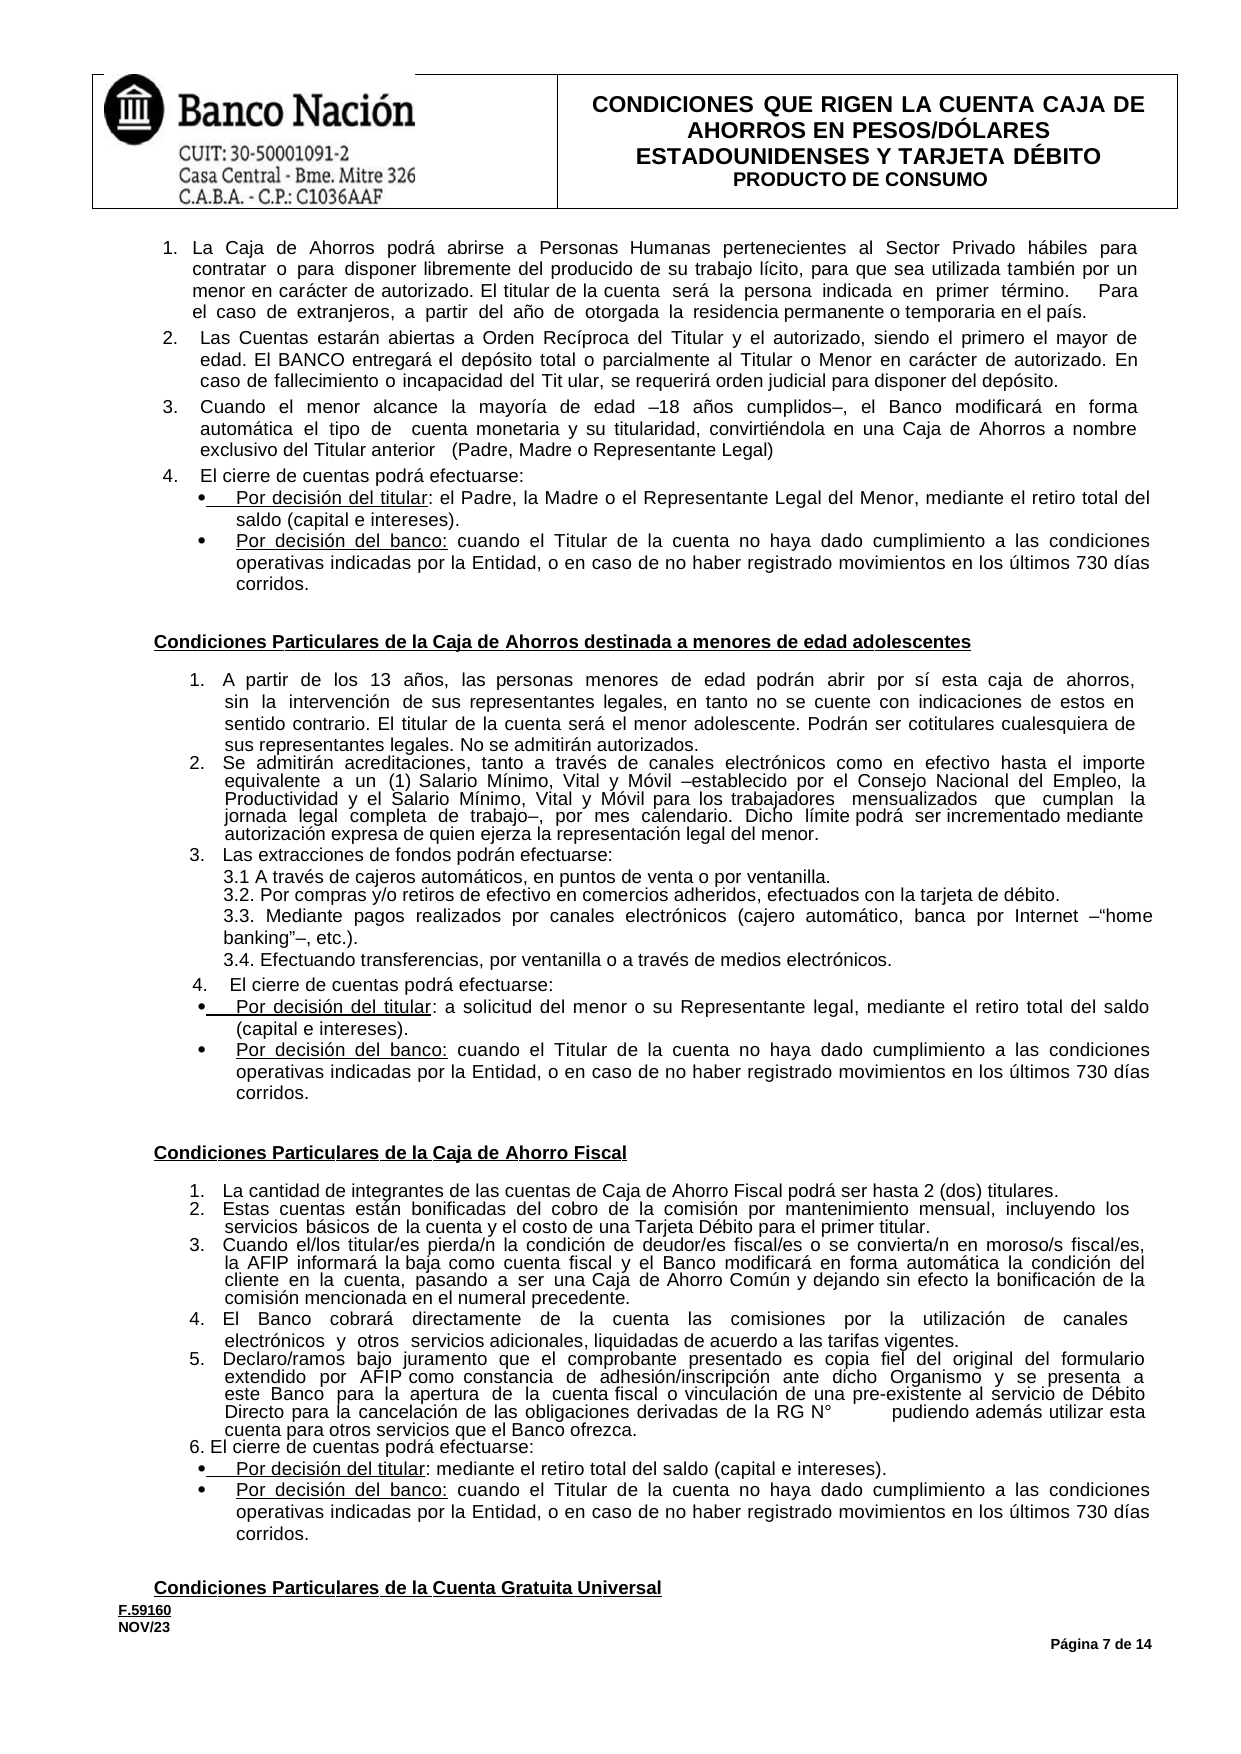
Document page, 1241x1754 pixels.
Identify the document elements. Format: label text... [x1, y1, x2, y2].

list La Caja de Ahorros podrá abrirse a Personas Humanas pertenecientes al Sector Privado hábiles para contratar o para disponer libremente del producido de su trabajo lícito, para que sea utilizada también por un menor en carácter de autorizado. El titular de la cuenta será la persona indicada en primer término. Para el caso de extranjeros, a partir del año de otorgada la residencia permanente o temporaria en el país. [162, 237, 1138, 323]
text 3.4. Efectuando transferencias, por ventanilla o a través de medios electrónicos. [223, 948, 1154, 970]
text 3.1 A través de cajeros automáticos, en puntos de venta o por ventanilla. [223, 866, 1154, 887]
list Las Cuentas estarán abiertas a Orden Recíproca del Titular y el autorizado, siendo el primero el mayor de edad. El BANCO entregará el depósito total o parcialmente al Titular o Menor en carácter de autorizado. En caso de fallecimiento o incapacidad del Tit ular, se requerirá orden judicial para disponer del depósito. [162, 327, 1138, 392]
text Condiciones Particulares de la Caja de Ahorro Fiscal [154, 1144, 1154, 1161]
list Cuando el menor alcance la mayoría de edad –18 años cumplidos–, el Banco modificará en forma automática el tipo de cuenta monetaria y su titularidad, convirtiéndola en una Caja de Ahorros a nombre exclusivo del Titular anterior (Padre, Madre o Representante Legal) [162, 396, 1138, 461]
text 2. Estas cuentas están bonificadas del cobro de la comisión por mantenimiento mensual, incluyendo los servicios básicos de la cuenta y el costo de una Tarjeta Débito para el primer titular. [189, 1201, 1129, 1237]
text 4. El cierre de cuentas podrá efectuarse: [118, 974, 1138, 996]
text 3.2. Por compras y/o retiros de efectivo en comercios adheridos, efectuados con la tarjeta de débito. [223, 887, 1154, 905]
text 1. La cantidad de integrantes de las cuentas de Caja de Ahorro Fiscal podrá ser hasta 2 (dos) titulares. [189, 1179, 1154, 1201]
text 4. El Banco cobrará directamente de la cuenta las comisiones por la utilización de canales electrónicos y otros servicios adicionales, liquidadas de acuerdo a las tarifas vigentes. [189, 1308, 1130, 1351]
text 1. A partir de los 13 años, las personas menores de edad podrán abrir por sí esta caja de ahorros, sin la intervención de sus representantes legales, en tanto no se cuente con indicaciones de estos en sentido contrario. El titular de la cuenta será el menor adolescente. Podrán ser cotitulares cualesquiera de sus representantes legales. No se admitirán autorizados. [189, 669, 1136, 755]
text Condiciones Particulares de la Cuenta Gratuita Universal [154, 1579, 1154, 1597]
text Condiciones Particulares de la Caja de Ahorros destinada a menores de edad adolescentes [154, 631, 1154, 653]
list Por decisión del titular: mediante el retiro total del saldo (capital e intereses). [198, 1457, 1152, 1479]
text 3.3. Mediante pagos realizados por canales electrónicos (cajero automático, banca por Internet –“home banking”–, etc.). [223, 905, 1154, 948]
text 2. Se admitirán acreditaciones, tanto a través de canales electrónicos como en efectivo hasta el importe equivalente a un (1) Salario Mínimo, Vital y Móvil –establecido por el Consejo Nacional del Empleo, la Productividad y el Salario Mínimo, Vital y Móvil para los trabajadores mensualizados que cumplan la jornada legal completa de trabajo–, por mes calendario. Dicho límite podrá ser incrementado mediante autorización expresa de quien ejerza la representación legal del menor. [189, 755, 1146, 844]
list El cierre de cuentas podrá efectuarse: [162, 465, 1138, 487]
list Por decisión del titular: a solicitud del menor o su Representante legal, mediante el retiro total del saldo (capital e intereses). [198, 996, 1152, 1039]
text 6. El cierre de cuentas podrá efectuarse: [189, 1440, 1146, 1457]
text 5. Declaro/ramos bajo juramento que el comprobante presentado es copia fiel del original del formulario extendido por AFIP como constancia de adhesión/inscripción ante dicho Organismo y se presenta a este Banco para la apertura de la cuenta fiscal o vinculación de una pre-existente al servicio de Débito Directo para la cancelación de las obligaciones derivadas de la RG N° pudiendo además utilizar esta cuenta para otros servicios que el Banco ofrezca. [189, 1351, 1146, 1440]
text 3. Cuando el/los titular/es pierda/n la condición de deudor/es fiscal/es o se convierta/n en moroso/s fiscal/es, la AFIP informará la baja como cuenta fiscal y el Banco modificará en forma automática la condición del cliente en la cuenta, pasando a ser una Caja de Ahorro Común y dejando sin efecto la bonificación de la comisión mencionada en el numeral precedente. [189, 1237, 1146, 1308]
list Por decisión del titular: el Padre, la Madre o el Representante Legal del Menor, mediante el retiro total del saldo (capital e intereses). [198, 487, 1152, 530]
text 3. Las extracciones de fondos podrán efectuarse: [189, 844, 1154, 866]
